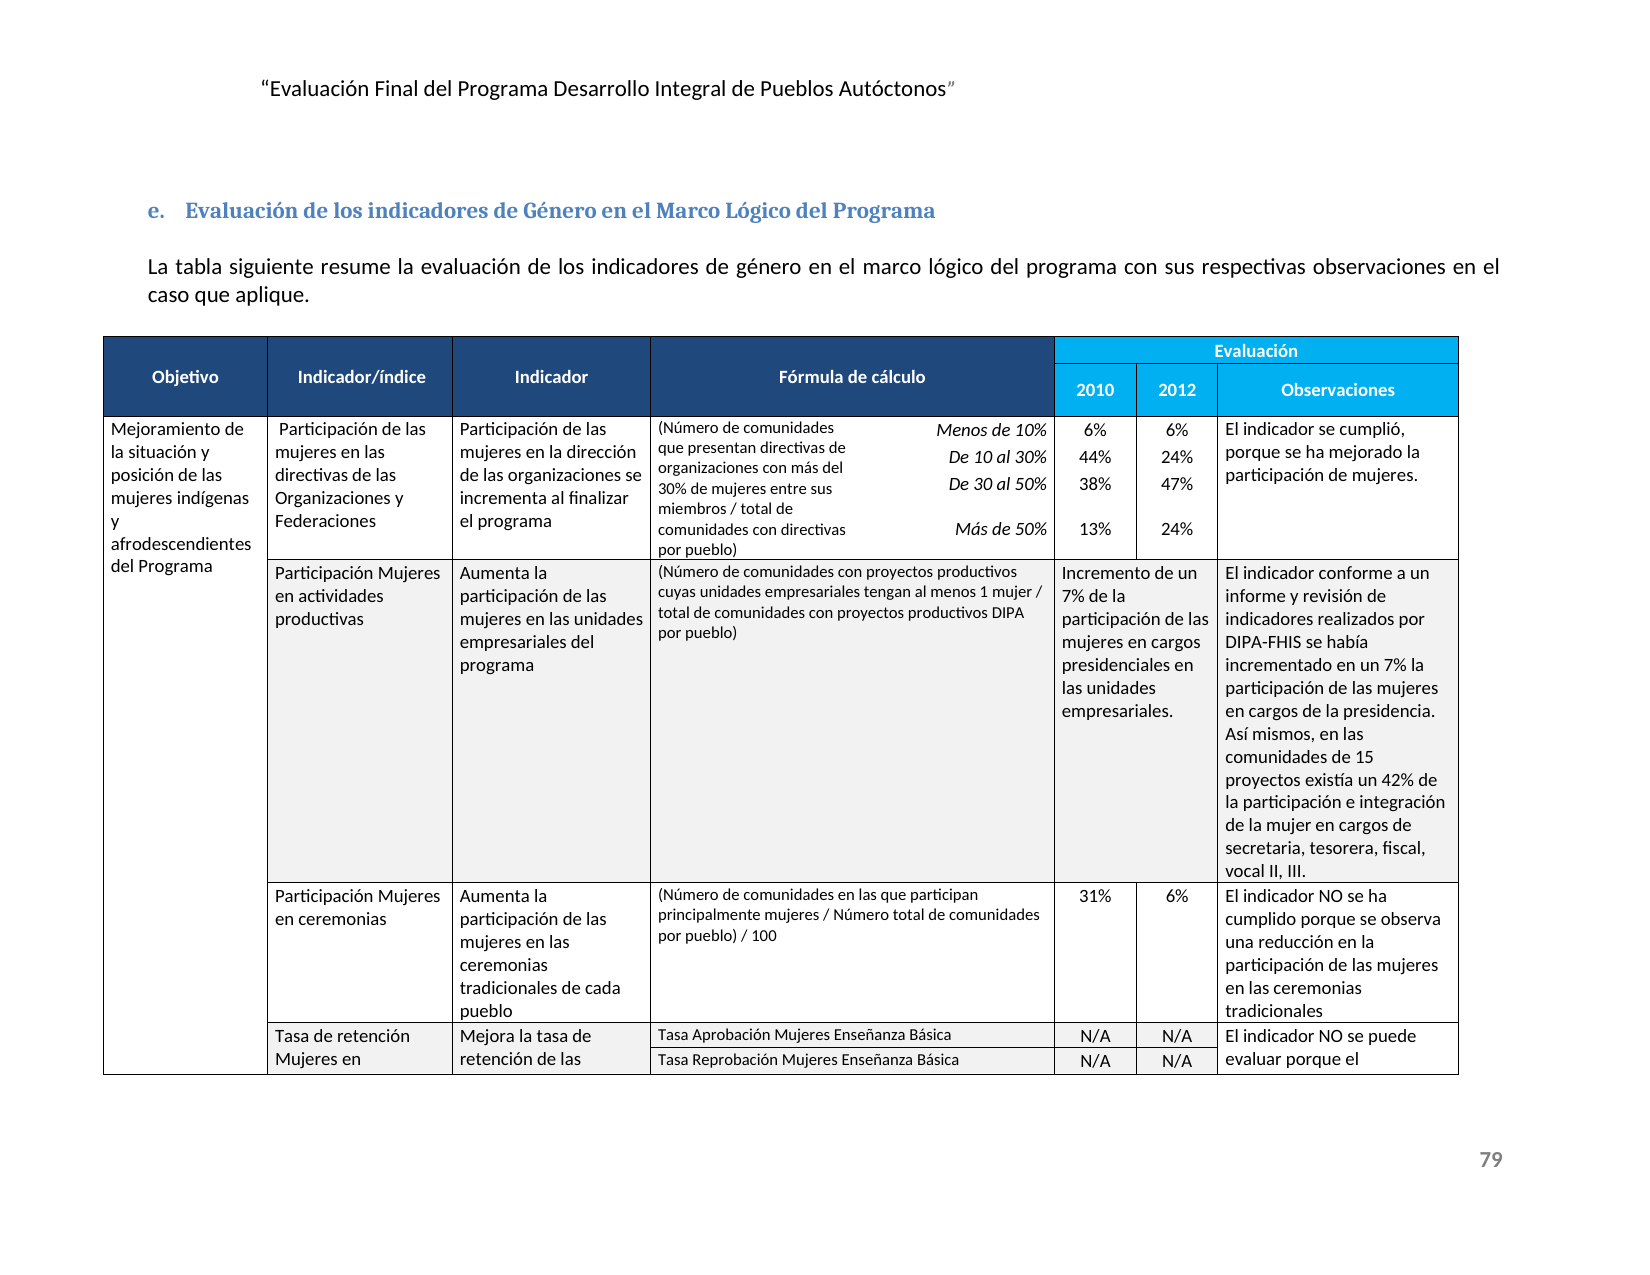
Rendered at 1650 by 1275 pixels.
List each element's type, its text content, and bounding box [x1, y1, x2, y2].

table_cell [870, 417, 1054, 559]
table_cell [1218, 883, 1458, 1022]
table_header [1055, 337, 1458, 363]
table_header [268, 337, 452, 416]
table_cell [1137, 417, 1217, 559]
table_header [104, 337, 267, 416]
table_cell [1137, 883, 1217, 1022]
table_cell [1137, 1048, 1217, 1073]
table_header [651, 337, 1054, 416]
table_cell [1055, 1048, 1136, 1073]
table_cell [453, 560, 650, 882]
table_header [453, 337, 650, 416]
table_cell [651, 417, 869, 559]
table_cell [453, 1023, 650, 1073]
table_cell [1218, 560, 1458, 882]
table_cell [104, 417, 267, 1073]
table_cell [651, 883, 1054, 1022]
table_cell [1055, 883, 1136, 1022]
text La tabla siguiente resume la evaluación de los indicadores de género en el marco lógico del programa con sus respectivas observaciones en el caso que aplique. [148, 252, 1502, 308]
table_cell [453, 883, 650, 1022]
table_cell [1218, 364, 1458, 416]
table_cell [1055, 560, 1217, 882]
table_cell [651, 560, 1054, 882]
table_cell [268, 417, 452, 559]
subtitle Evaluación de los indicadores de Género en el Marco Lógico del Programa [148, 198, 1502, 224]
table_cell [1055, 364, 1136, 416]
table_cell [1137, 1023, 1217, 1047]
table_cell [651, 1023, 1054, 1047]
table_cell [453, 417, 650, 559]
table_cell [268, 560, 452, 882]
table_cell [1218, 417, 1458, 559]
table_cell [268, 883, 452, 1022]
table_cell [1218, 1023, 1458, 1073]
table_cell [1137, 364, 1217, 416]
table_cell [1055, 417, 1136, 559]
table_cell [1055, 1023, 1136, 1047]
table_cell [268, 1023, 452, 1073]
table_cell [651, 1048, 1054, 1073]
